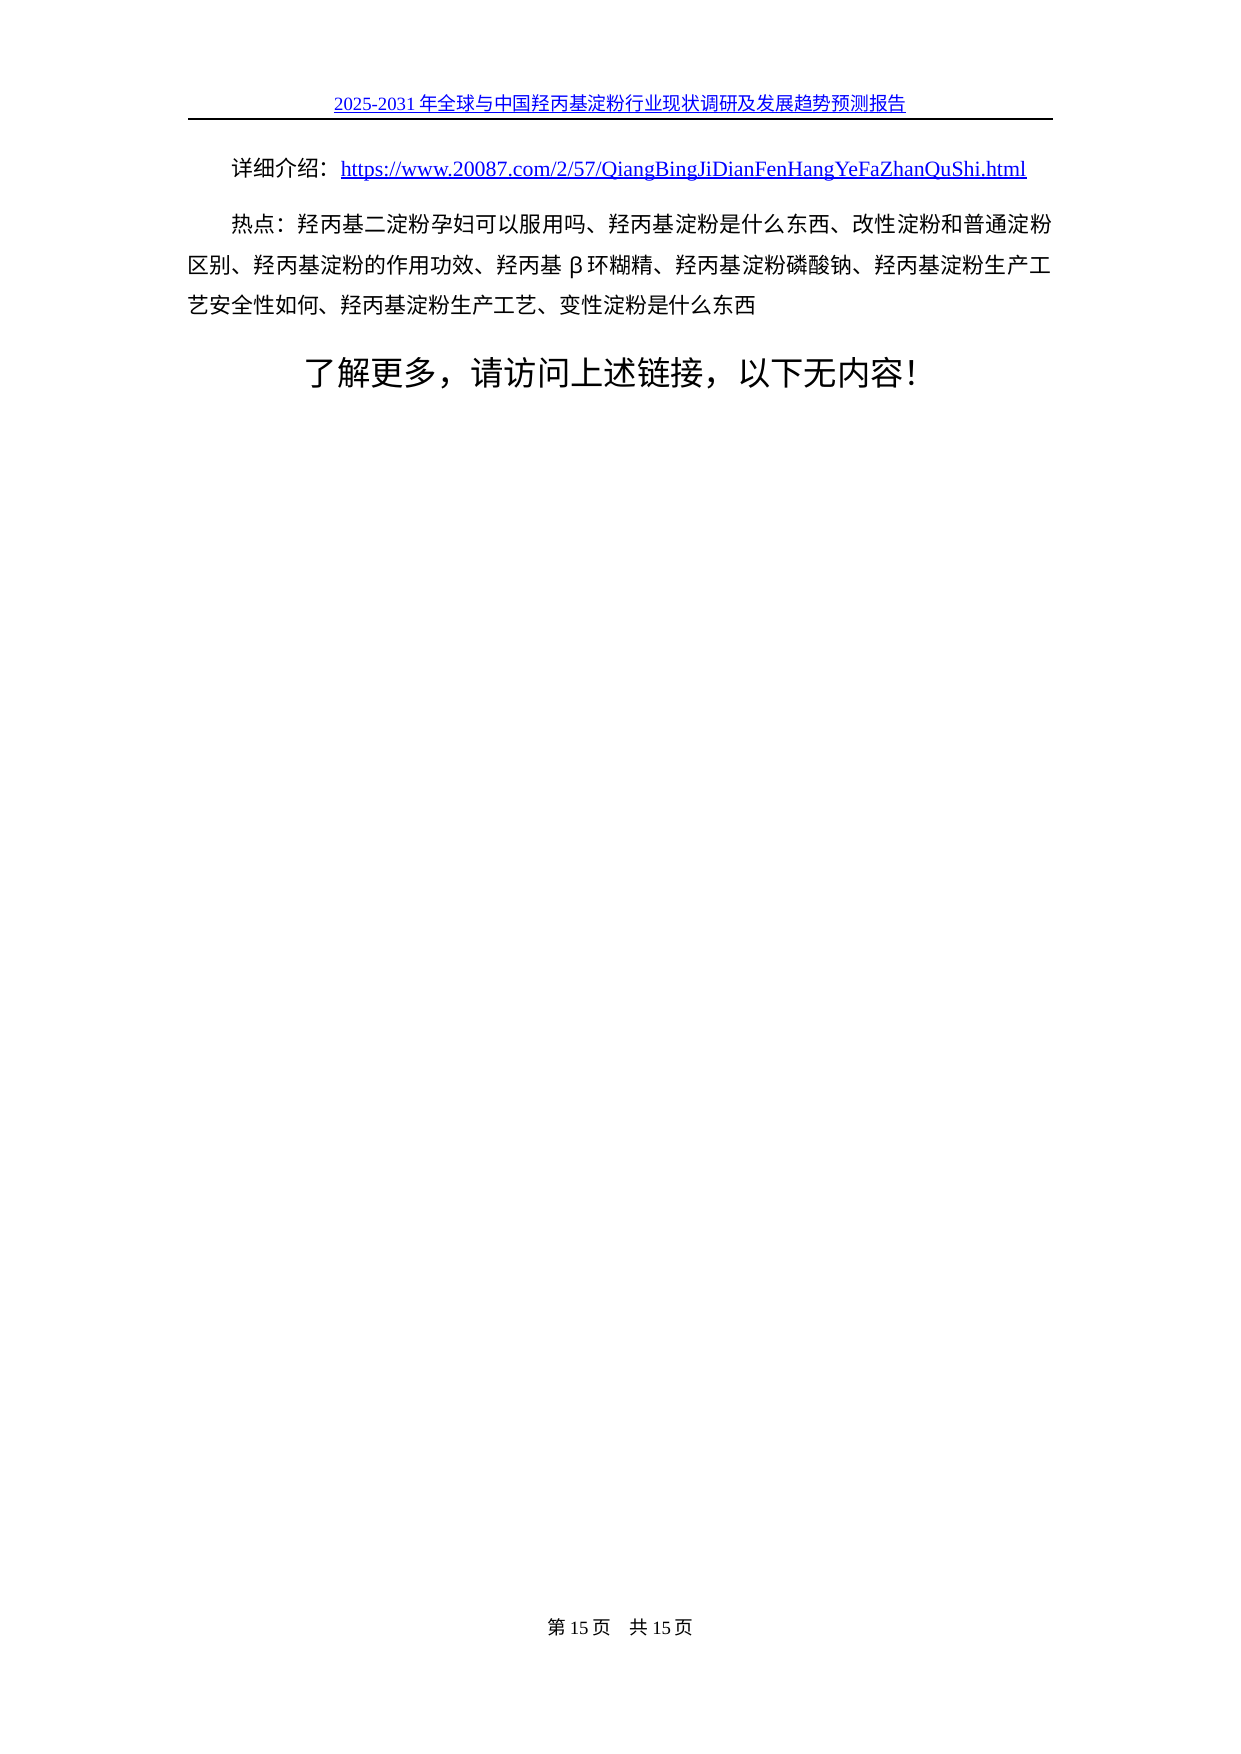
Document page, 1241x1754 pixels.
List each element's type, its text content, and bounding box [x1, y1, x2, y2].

title 了解更多，请访问上述链接，以下无内容！ [187, 338, 1053, 403]
text 热点：羟丙基二淀粉孕妇可以服用吗、羟丙基淀粉是什么东西、改性淀粉和普通淀粉区别、羟丙基淀粉的作用功效、羟丙基β环糊精、羟丙基淀粉磷酸钠、羟丙基淀粉生产工艺安全性如何、羟丙基淀粉生产工艺、变性淀粉是什么东西 [187, 207, 1053, 321]
text 详细介绍：https://www.20087.com/2/57/QiangBingJiDianFenHangYeFaZhanQuShi.html [187, 150, 1053, 183]
